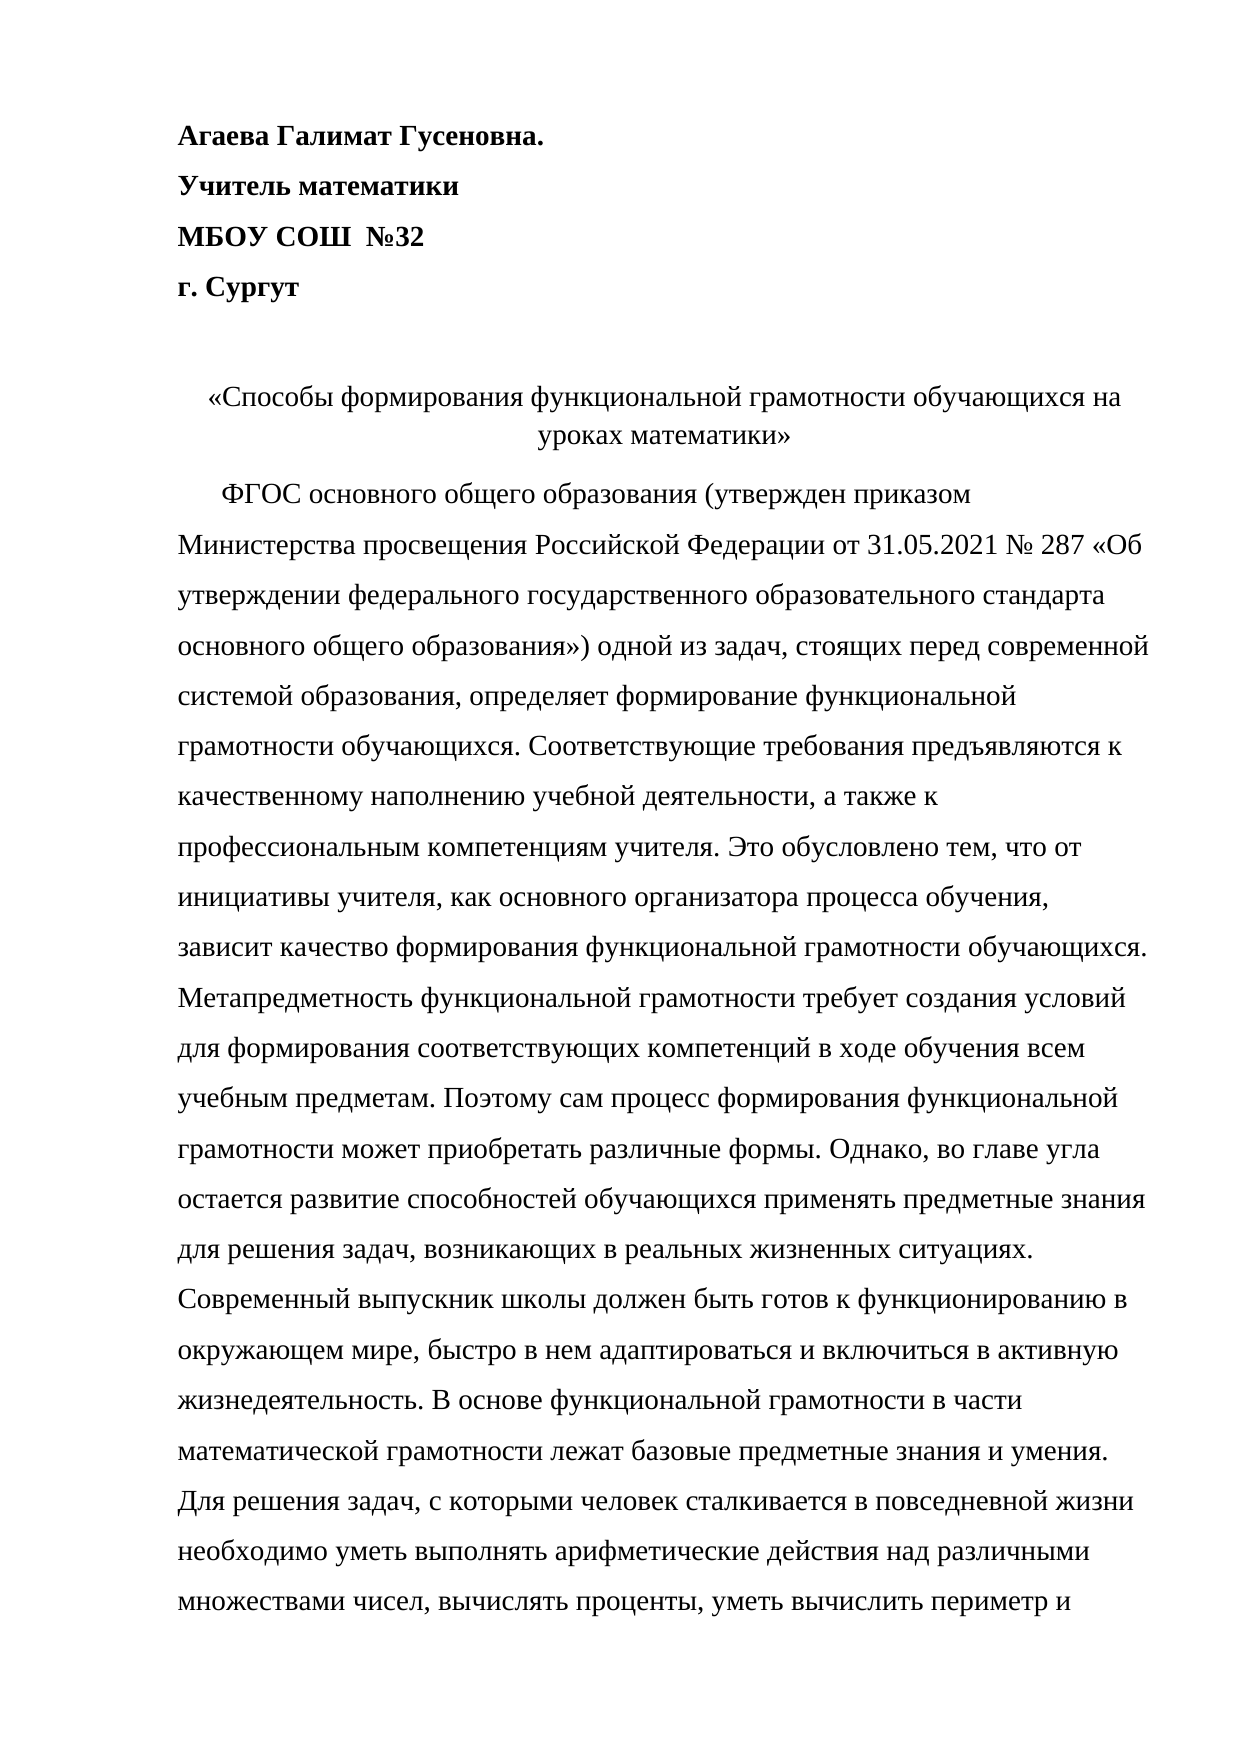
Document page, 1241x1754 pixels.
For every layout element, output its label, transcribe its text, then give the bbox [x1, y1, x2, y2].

text г. Сургут [177, 269, 1152, 303]
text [177, 477, 1152, 1617]
text МБОУ СОШ №32 [177, 219, 1152, 252]
text Учитель математики [177, 168, 1152, 202]
text «Способы формирования функциональной грамотности обучающихся на уроках математики» [177, 379, 1152, 451]
text Агаева Галимат Гусеновна. [177, 118, 1152, 152]
